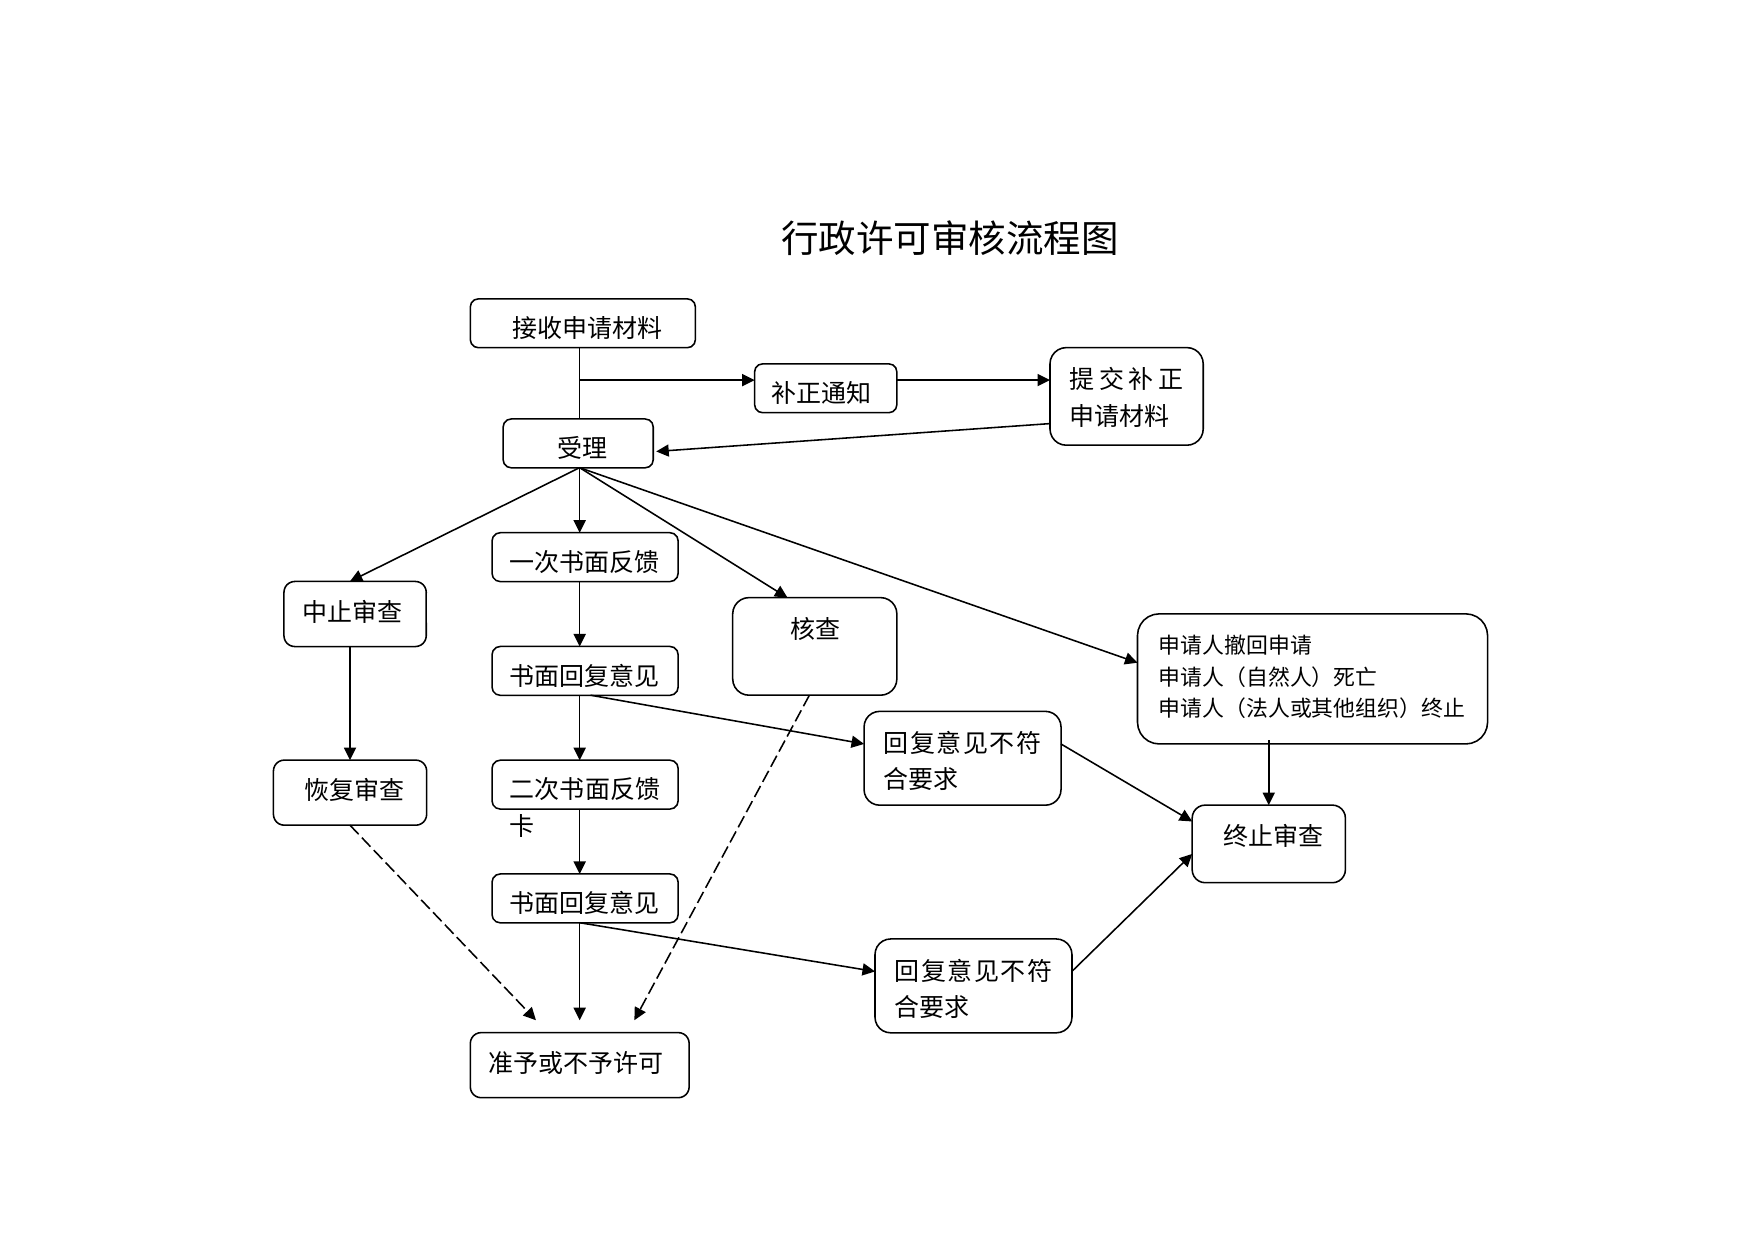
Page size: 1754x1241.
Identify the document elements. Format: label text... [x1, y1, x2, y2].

text 行政许可审核流程图 [295, 198, 1604, 266]
